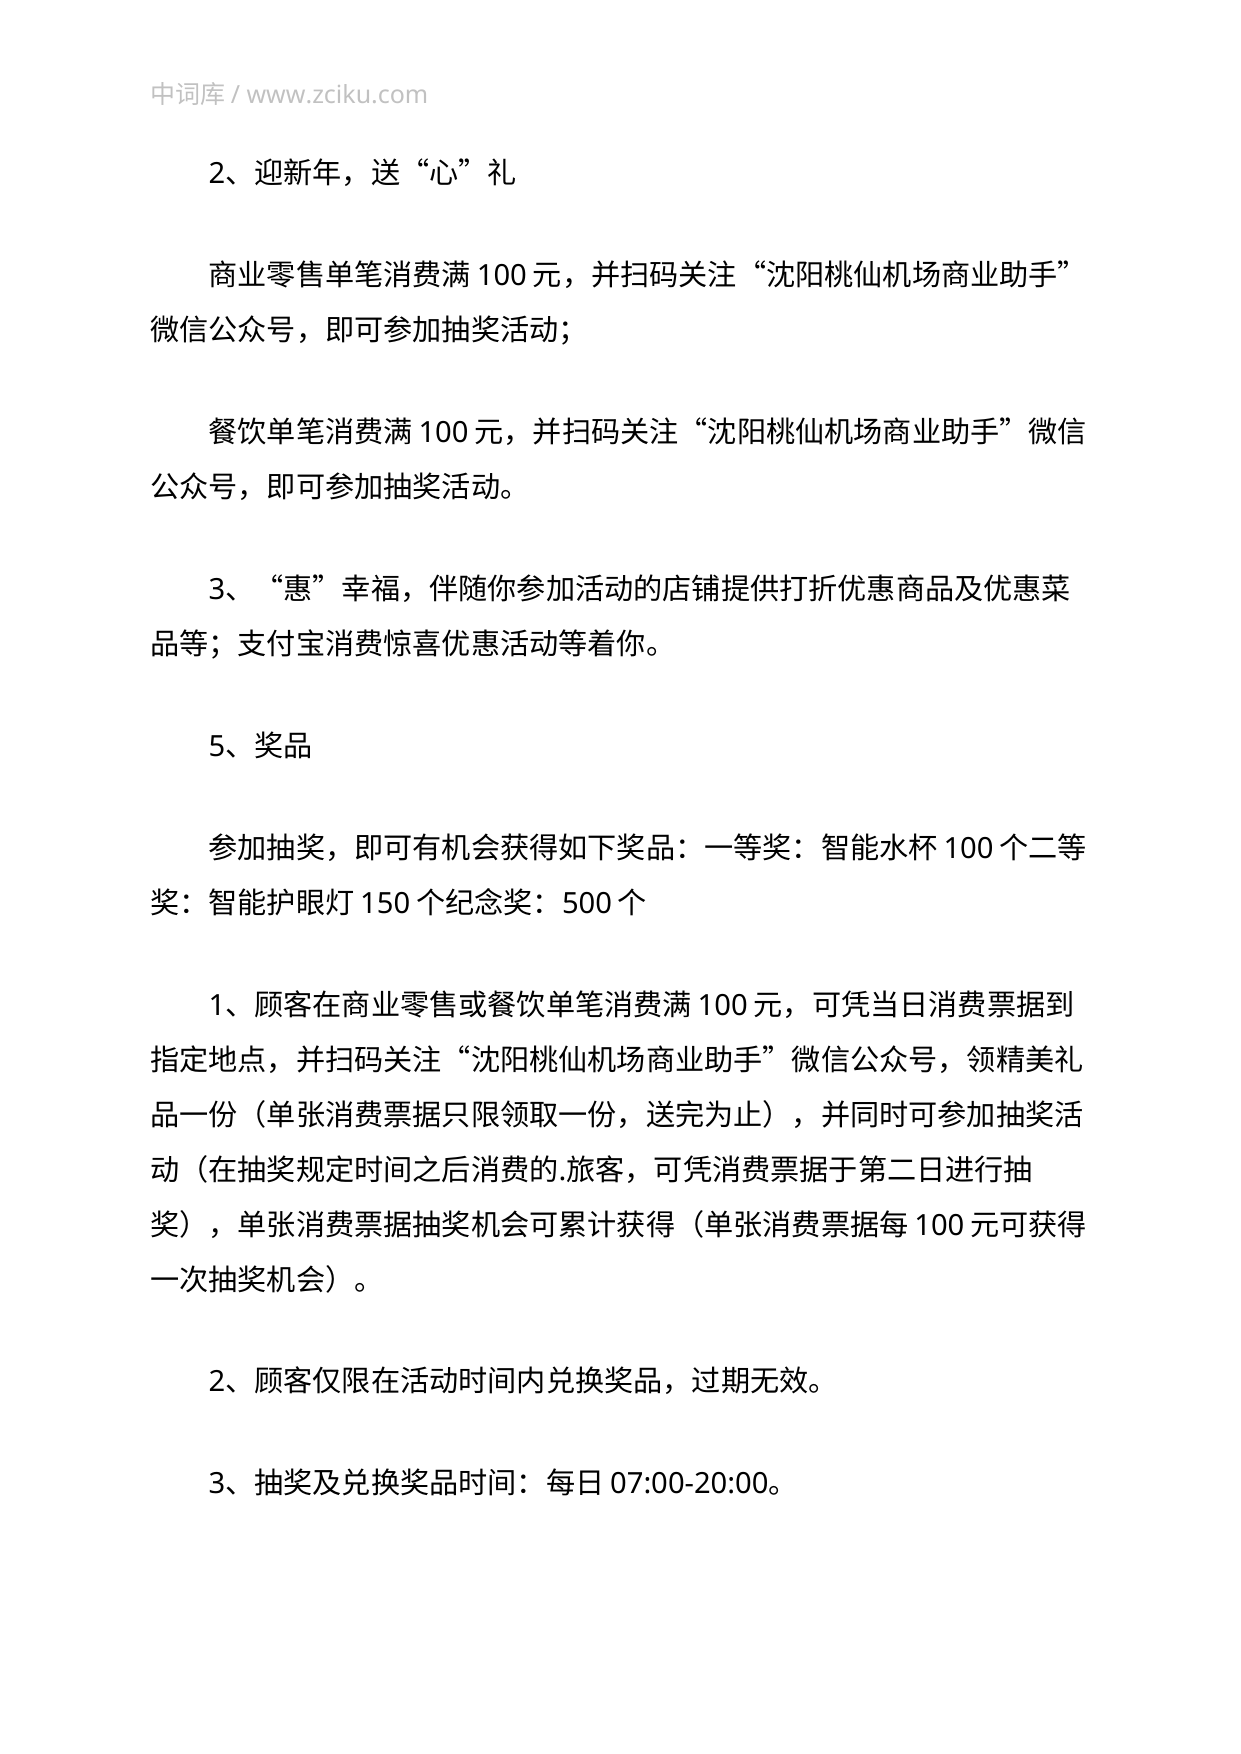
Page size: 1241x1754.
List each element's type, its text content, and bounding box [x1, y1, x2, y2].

text 5、奖品 [150, 722, 1090, 765]
text 商业零售单笔消费满100元，并扫码关注“沈阳桃仙机场商业助手”微信公众号，即可参加抽奖活动； [150, 252, 1090, 349]
text 参加抽奖，即可有机会获得如下奖品：一等奖：智能水杯100个二等奖：智能护眼灯150个纪念奖：500个 [150, 824, 1090, 922]
text 餐饮单笔消费满100元，并扫码关注“沈阳桃仙机场商业助手”微信公众号，即可参加抽奖活动。 [150, 409, 1090, 506]
text 3、抽奖及兑换奖品时间：每日07:00-20:00。 [150, 1460, 1090, 1502]
text 1、顾客在商业零售或餐饮单笔消费满100元，可凭当日消费票据到指定地点，并扫码关注“沈阳桃仙机场商业助手”微信公众号，领精美礼品一份（单张消费票据只限领取一份，送完为止），并同时可参加抽奖活动（在抽奖规定时间之后消费的.旅客，可凭消费票据于第二日进行抽奖），单张消费票据抽奖机会可累计获得（单张消费票据每100元可获得一次抽奖机会）。 [150, 981, 1090, 1298]
text 3、“惠”幸福，伴随你参加活动的店铺提供打折优惠商品及优惠菜品等；支付宝消费惊喜优惠活动等着你。 [150, 566, 1090, 663]
text 2、迎新年，送“心”礼 [150, 150, 1090, 192]
text 2、顾客仅限在活动时间内兑换奖品，过期无效。 [150, 1358, 1090, 1400]
